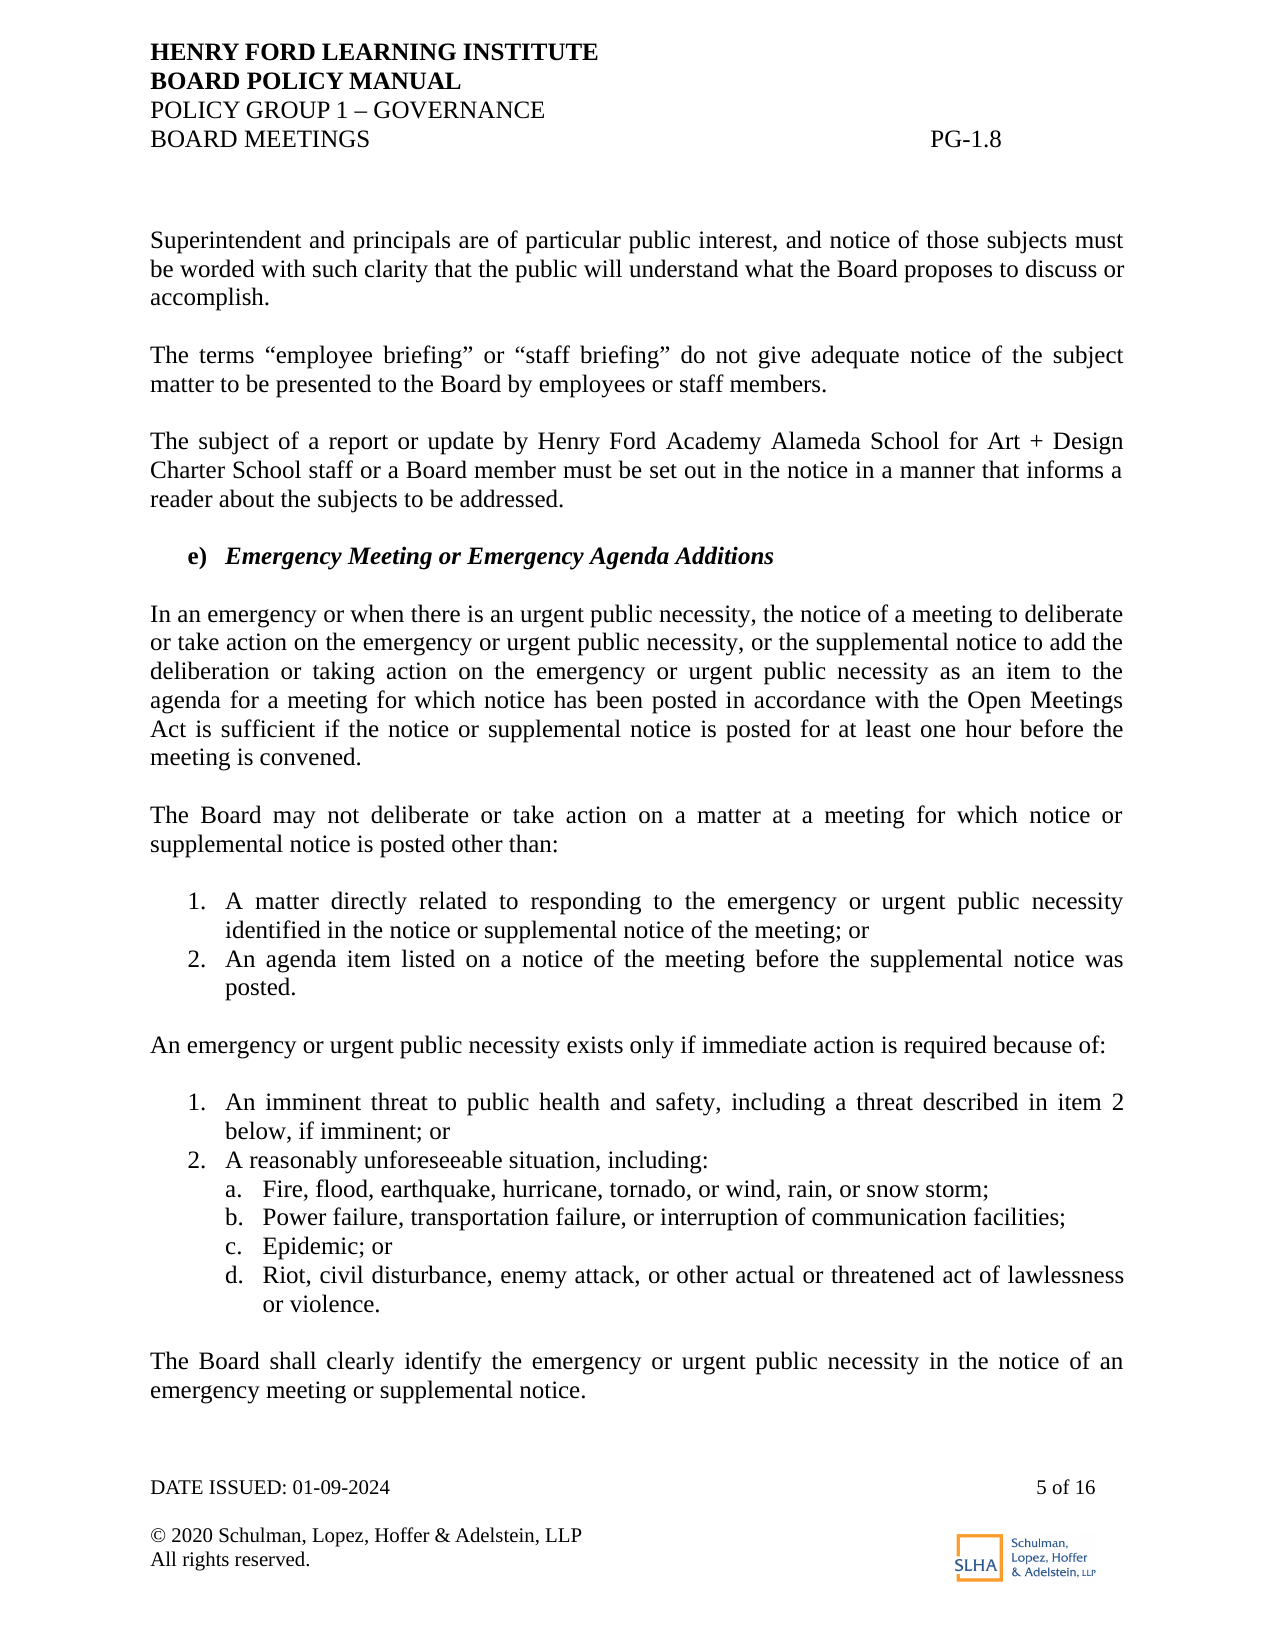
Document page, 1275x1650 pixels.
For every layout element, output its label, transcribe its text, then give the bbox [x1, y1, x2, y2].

text The Board may not deliberate or take action on a matter at a meeting for which notice or supplemental notice is posted other than: [150, 800, 1125, 857]
text The subject of a report or update by Henry Ford Academy Alameda School for Art + Design Charter School staff or a Board member must be set out in the notice in a manner that informs a reader about the subjects to be addressed. [150, 426, 1125, 512]
list Riot, civil disturbance, enemy attack, or other actual or threatened act of lawlessness or violence. [225, 1260, 1125, 1317]
text In an emergency or when there is an urgent public necessity, the notice of a meeting to deliberate or take action on the emergency or urgent public necessity, or the supplemental notice to add the deliberation or taking action on the emergency or urgent public necessity as an item to the agenda for a meeting for which notice has been posted in accordance with the Open Meetings Act is sufficient if the notice or supplemental notice is posted for at least one hour before the meeting is convened. [150, 599, 1125, 771]
list Emergency Meeting or Emergency Agenda Additions [187, 541, 1125, 570]
list An imminent threat to public health and safety, including a threat described in item 2 below, if imminent; or [187, 1087, 1125, 1145]
list An agenda item listed on a notice of the meeting before the supplemental notice was posted. [187, 944, 1125, 1001]
list A reasonably unforeseeable situation, including: [187, 1145, 1125, 1174]
picture [954, 1532, 1097, 1584]
text The Board shall clearly identify the emergency or urgent public necessity in the notice of an emergency meeting or supplemental notice. [150, 1346, 1125, 1404]
list Epidemic; or [225, 1231, 1125, 1260]
list Fire, flood, earthquake, hurricane, tornado, or wind, rain, or snow storm; [225, 1174, 1125, 1202]
list A matter directly related to responding to the emergency or urgent public necessity identified in the notice or supplemental notice of the meeting; or [187, 886, 1125, 944]
list Power failure, transportation failure, or interruption of communication facilities; [225, 1202, 1125, 1231]
text The terms “employee briefing” or “staff briefing” do not give adequate notice of the subject matter to be presented to the Board by employees or staff members. [150, 340, 1125, 397]
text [150, 225, 1125, 311]
text An emergency or urgent public necessity exists only if immediate action is required because of: [150, 1030, 1125, 1059]
